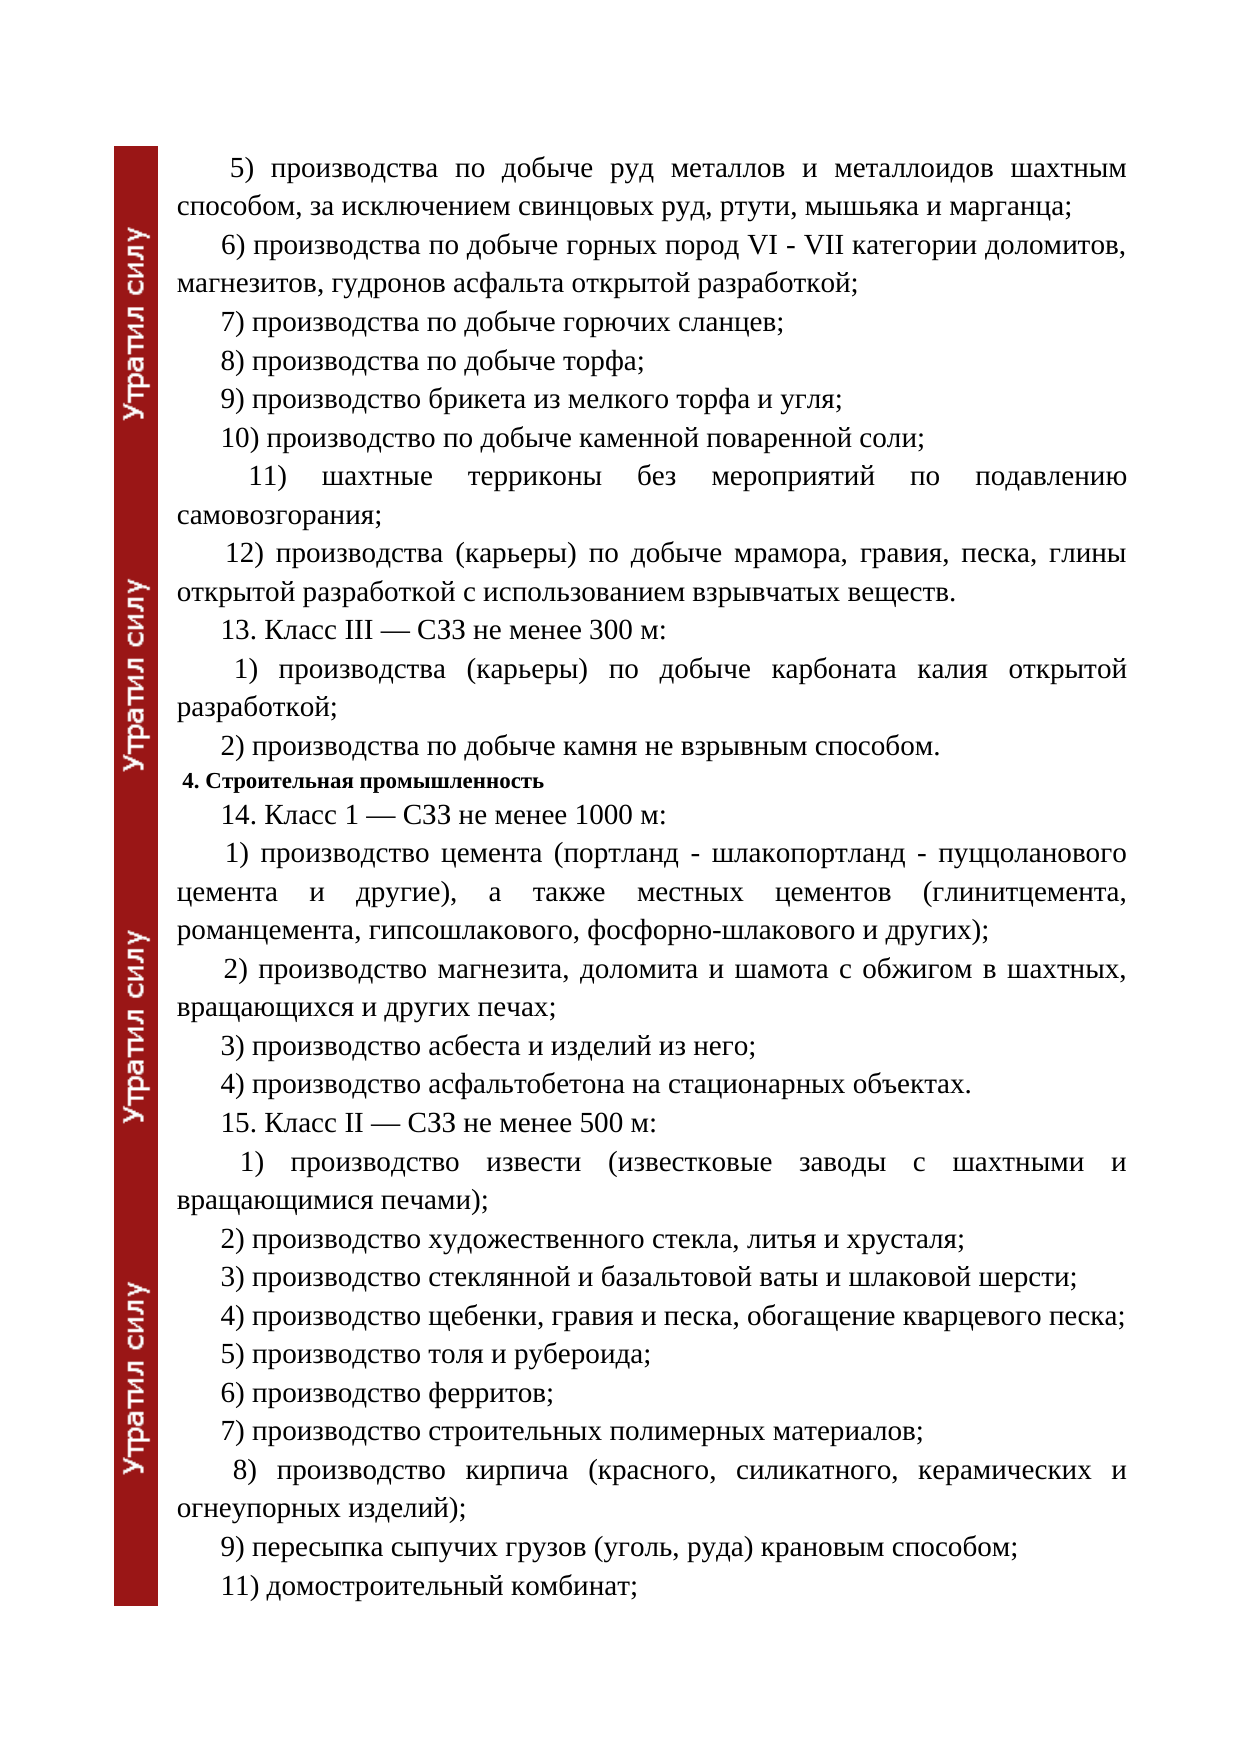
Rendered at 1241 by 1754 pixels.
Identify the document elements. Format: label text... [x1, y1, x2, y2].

text 10) производство по добыче каменной поваренной соли; [112, 420, 1128, 453]
text 11) домостроительный комбинат; [112, 1568, 1128, 1601]
picture [114, 1601, 158, 1606]
picture [114, 146, 158, 150]
text 3) производство асбеста и изделий из него; [112, 1028, 1128, 1062]
picture [114, 1408, 158, 1413]
picture [114, 1062, 158, 1067]
picture [114, 1331, 158, 1336]
text 8) производство кирпича (красного, силикатного, керамических и огнеупорных изделий); [112, 1452, 1128, 1524]
text 2) производство магнезита, доломита и шамота с обжигом в шахтных, вращающихся и других печах; [112, 951, 1128, 1023]
picture [114, 1293, 158, 1298]
picture [114, 1254, 158, 1259]
text 2) производства по добыче камня не взрывным способом. [112, 728, 1128, 762]
text 13. Класс III — СЗЗ не менее 300 м: [112, 612, 1128, 646]
text 2) производство художественного стекла, литья и хрусталя; [112, 1221, 1128, 1254]
picture [114, 1216, 158, 1221]
text 3) производство стеклянной и базальтовой ваты и шлаковой шерсти; [112, 1259, 1128, 1293]
text 11) шахтные терриконы без мероприятий по подавлению самовозгорания; [112, 458, 1128, 530]
picture [114, 222, 158, 227]
text 5) производство толя и рубероида; [112, 1336, 1128, 1370]
text 14. Класс 1 — СЗЗ не менее 1000 м: [112, 797, 1128, 830]
text 4. Строительная промышленность [112, 767, 1128, 793]
text 1) производство цемента (портланд - шлакопортланд - пуццоланового цемента и другие), а также местных цементов (глинитцемента, романцемента, гипсошлакового, фосфорно-шлакового и других); [112, 835, 1128, 946]
text 1) производства (карьеры) по добыче карбоната калия открытой разработкой; [112, 651, 1128, 723]
text 4) производство щебенки, гравия и песка, обогащение кварцевого песка; [112, 1298, 1128, 1331]
picture [114, 1524, 158, 1529]
text 5) производства по добыче руд металлов и металлоидов шахтным способом, за исключением свинцовых руд, ртути, мышьяка и марганца; [112, 150, 1128, 222]
picture [114, 376, 158, 381]
picture [114, 1139, 158, 1144]
picture [114, 299, 158, 304]
text 8) производства по добыче торфа; [112, 343, 1128, 376]
text 4) производство асфальтобетона на стационарных объектах. [112, 1067, 1128, 1100]
text 6) производства по добыче горных пород VI - VII категории доломитов, магнезитов, гудронов асфальта открытой разработкой; [112, 227, 1128, 299]
picture [114, 723, 158, 728]
picture [114, 530, 158, 535]
picture [114, 338, 158, 343]
text 9) производство брикета из мелкого торфа и угля; [112, 381, 1128, 415]
picture [114, 1563, 158, 1568]
picture [114, 646, 158, 651]
text 7) производства по добыче горючих сланцев; [112, 304, 1128, 338]
picture [114, 793, 158, 797]
picture [114, 762, 158, 767]
picture [114, 946, 158, 951]
picture [114, 1370, 158, 1375]
picture [114, 1100, 158, 1105]
picture [114, 830, 158, 835]
text 6) производство ферритов; [112, 1375, 1128, 1408]
text 15. Класс II — СЗЗ не менее 500 м: [112, 1105, 1128, 1139]
text 1) производство извести (известковые заводы с шахтными и вращающимися печами); [112, 1144, 1128, 1216]
text 7) производство строительных полимерных материалов; [112, 1413, 1128, 1447]
picture [114, 1447, 158, 1452]
picture [114, 453, 158, 458]
picture [114, 607, 158, 612]
text 12) производства (карьеры) по добыче мрамора, гравия, песка, глины открытой разработкой с использованием взрывчатых веществ. [112, 535, 1128, 607]
text 9) пересыпка сыпучих грузов (уголь, руда) крановым способом; [112, 1529, 1128, 1563]
picture [114, 1023, 158, 1028]
picture [114, 415, 158, 420]
